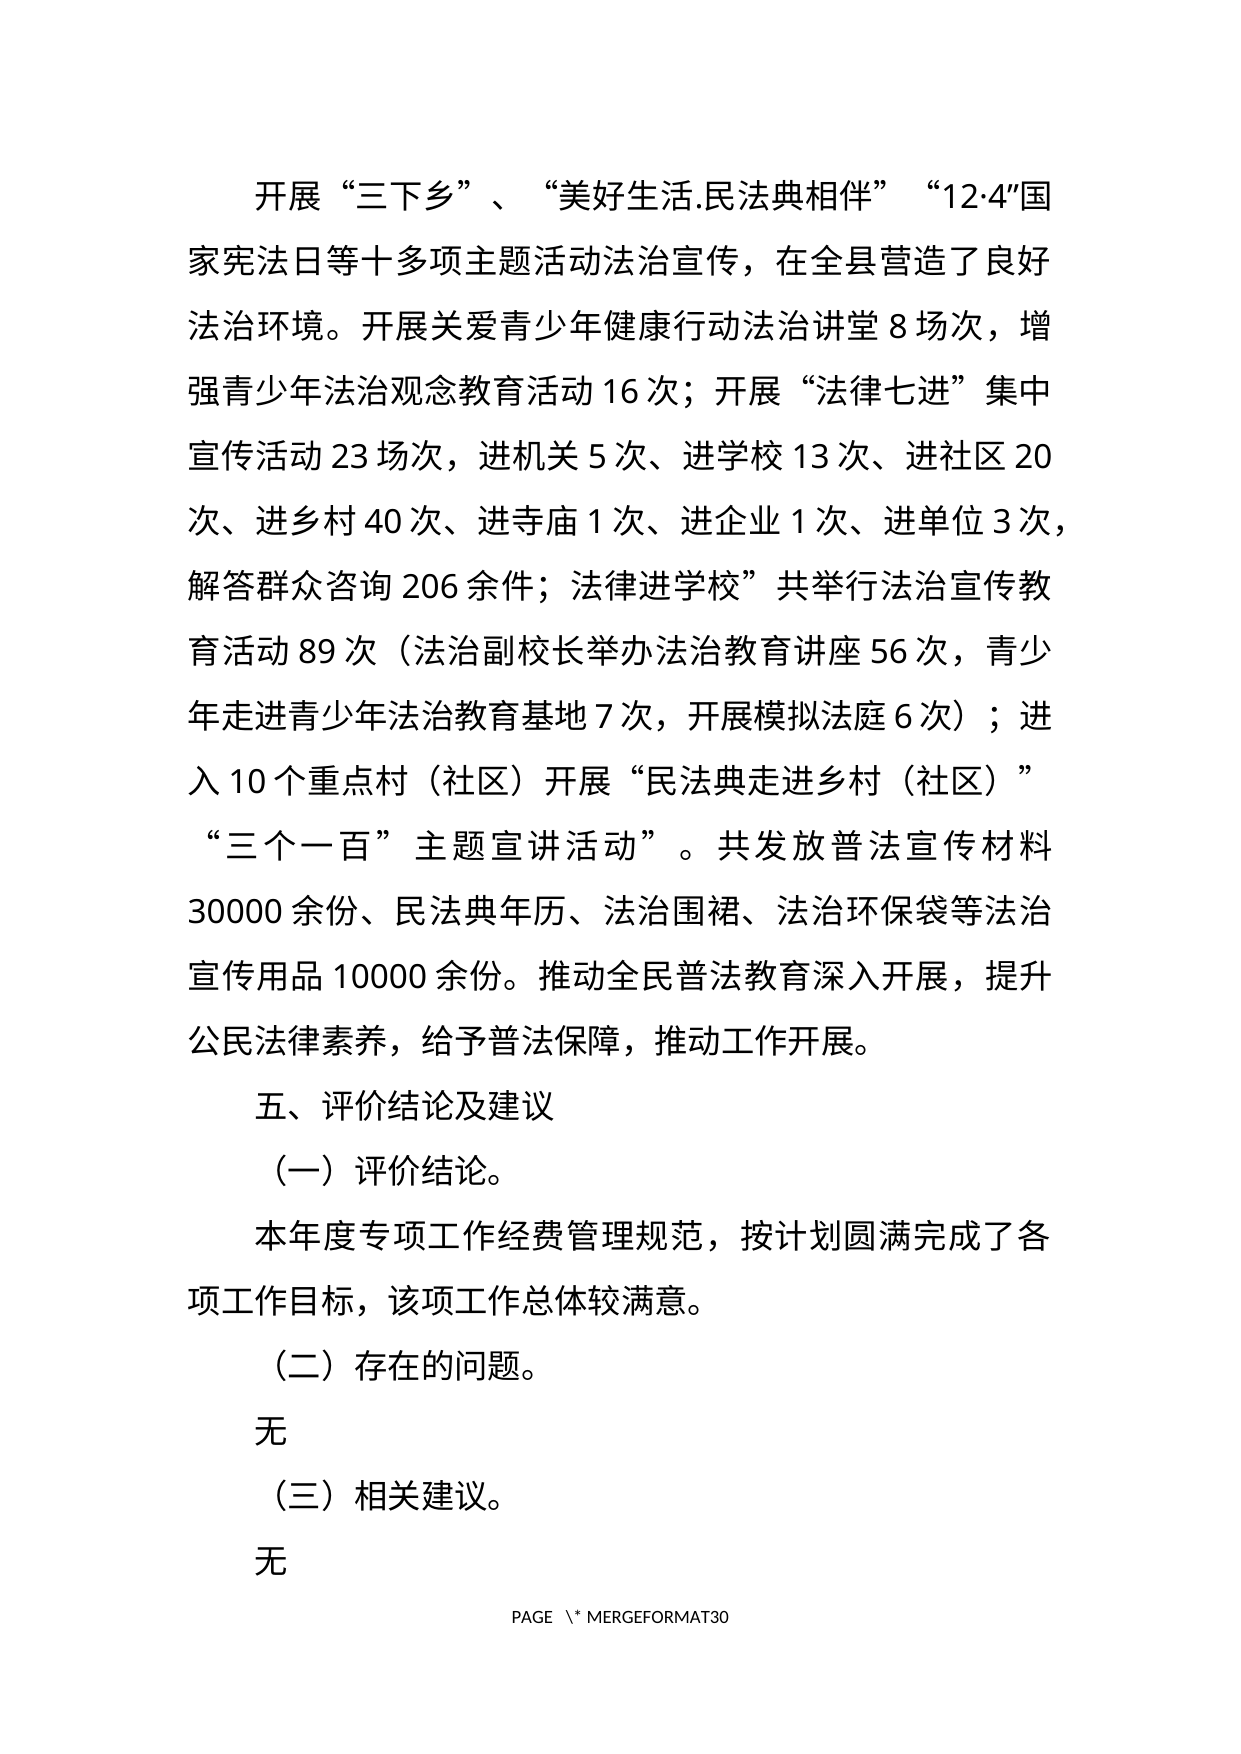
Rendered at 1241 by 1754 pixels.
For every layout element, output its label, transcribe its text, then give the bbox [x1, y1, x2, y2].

text （一）评价结论。 [187, 1137, 1053, 1202]
text （三）相关建议。 [187, 1462, 1053, 1527]
text 开展“三下乡”、“美好生活.民法典相伴”“12·4”国家宪法日等十多项主题活动法治宣传，在全县营造了良好法治环境。开展关爱青少年健康行动法治讲堂8场次，增强青少年法治观念教育活动16次；开展“法律七进”集中宣传活动23场次，进机关5次、进学校13次、进社区20次、进乡村40次、进寺庙1次、进企业1次、进单位3次，解答群众咨询206余件；法律进学校”共举行法治宣传教育活动89次（法治副校长举办法治教育讲座56次，青少年走进青少年法治教育基地7次，开展模拟法庭6次）；进入10个重点村（社区）开展“民法典走进乡村（社区）”“三个一百”主题宣讲活动”。共发放普法宣传材料30000余份、民法典年历、法治围裙、法治环保袋等法治宣传用品10000余份。推动全民普法教育深入开展，提升公民法律素养，给予普法保障，推动工作开展。 [187, 162, 1053, 1072]
text 本年度专项工作经费管理规范，按计划圆满完成了各项工作目标，该项工作总体较满意。 [187, 1202, 1053, 1332]
text 无 [187, 1527, 1053, 1592]
text 五、评价结论及建议 [187, 1072, 1053, 1137]
text 无 [187, 1397, 1053, 1462]
text （二）存在的问题。 [187, 1332, 1053, 1397]
